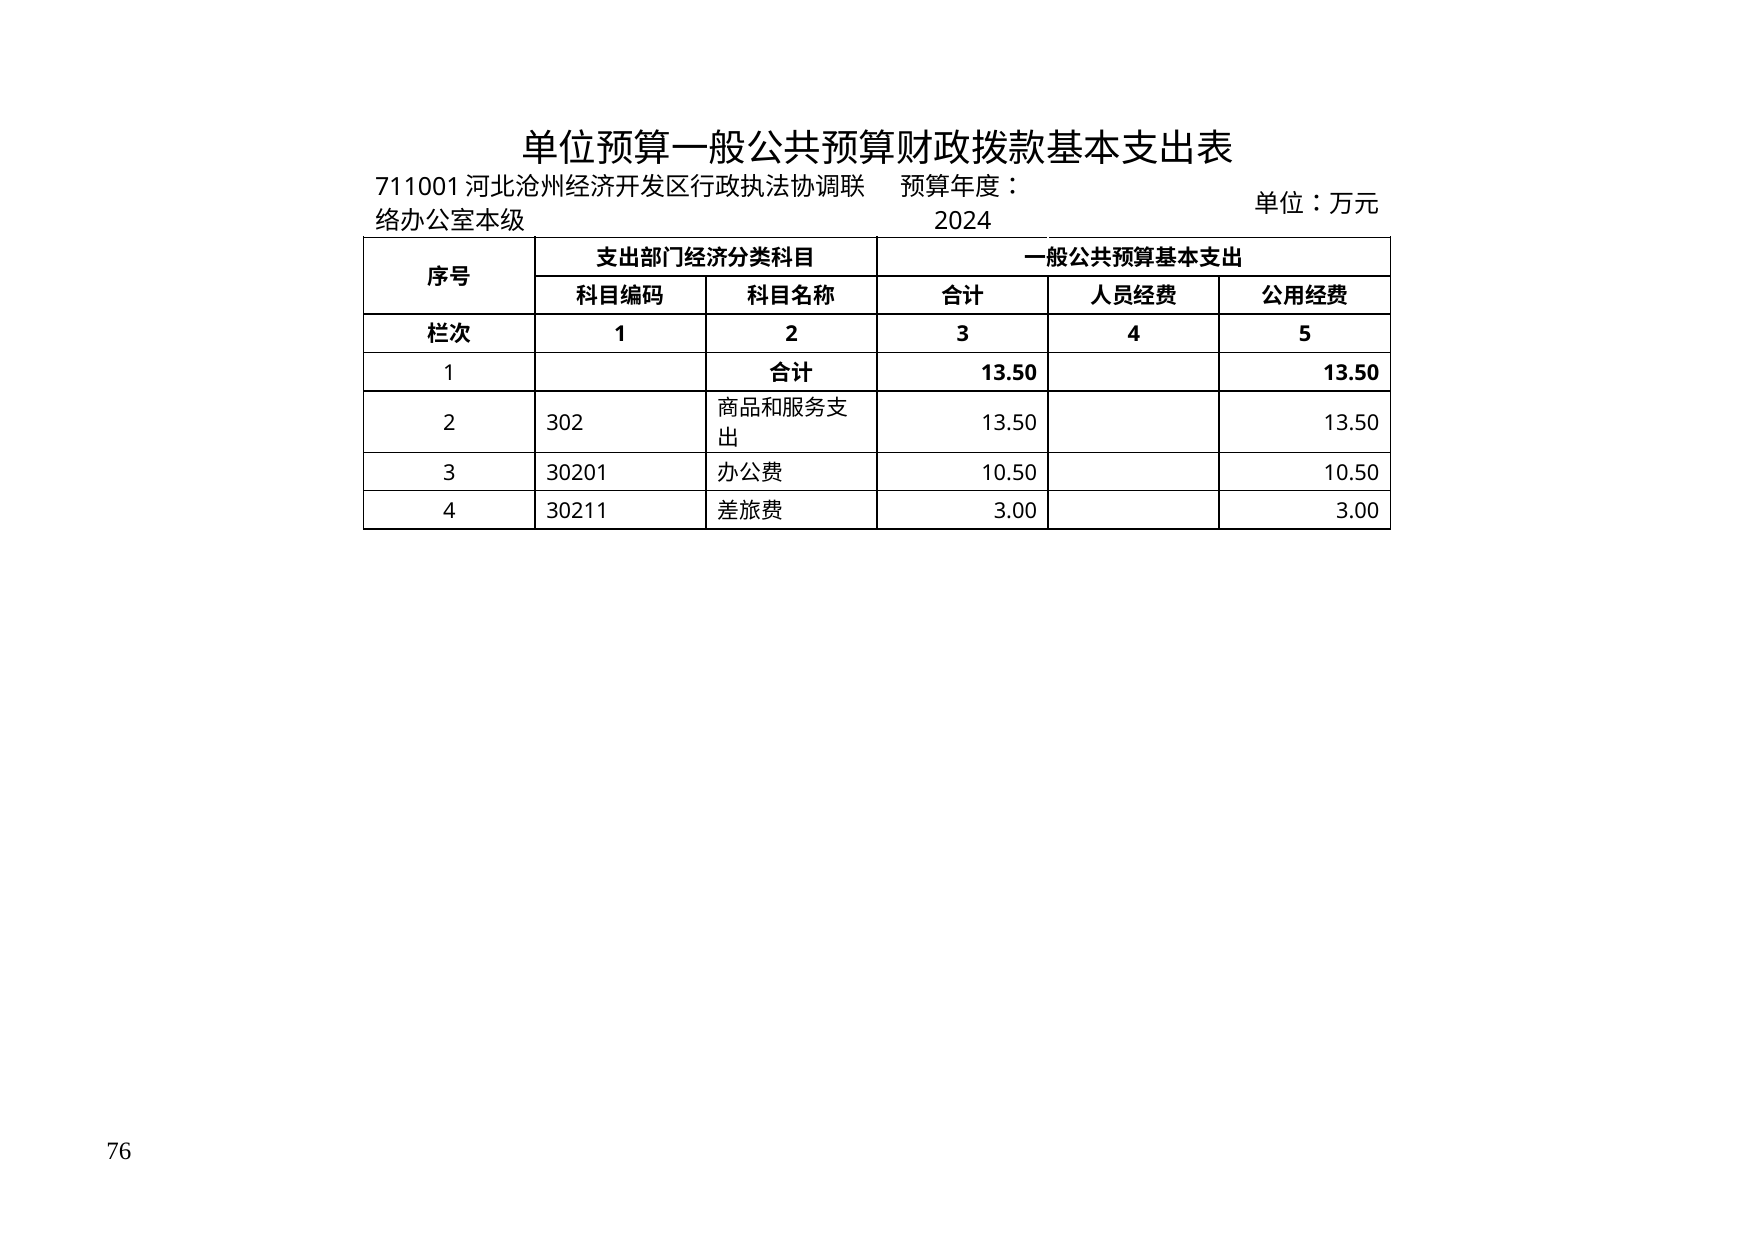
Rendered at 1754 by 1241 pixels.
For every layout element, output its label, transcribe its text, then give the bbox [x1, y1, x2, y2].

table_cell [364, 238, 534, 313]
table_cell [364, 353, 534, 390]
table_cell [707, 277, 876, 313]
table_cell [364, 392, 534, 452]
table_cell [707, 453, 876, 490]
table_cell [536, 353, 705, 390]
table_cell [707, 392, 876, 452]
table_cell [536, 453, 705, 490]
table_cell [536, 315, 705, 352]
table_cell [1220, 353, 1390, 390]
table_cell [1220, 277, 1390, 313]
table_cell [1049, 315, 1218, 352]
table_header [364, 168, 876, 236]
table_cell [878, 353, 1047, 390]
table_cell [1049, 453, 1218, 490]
text 单位预算一般公共预算财政拨款基本支出表 [106, 142, 1648, 167]
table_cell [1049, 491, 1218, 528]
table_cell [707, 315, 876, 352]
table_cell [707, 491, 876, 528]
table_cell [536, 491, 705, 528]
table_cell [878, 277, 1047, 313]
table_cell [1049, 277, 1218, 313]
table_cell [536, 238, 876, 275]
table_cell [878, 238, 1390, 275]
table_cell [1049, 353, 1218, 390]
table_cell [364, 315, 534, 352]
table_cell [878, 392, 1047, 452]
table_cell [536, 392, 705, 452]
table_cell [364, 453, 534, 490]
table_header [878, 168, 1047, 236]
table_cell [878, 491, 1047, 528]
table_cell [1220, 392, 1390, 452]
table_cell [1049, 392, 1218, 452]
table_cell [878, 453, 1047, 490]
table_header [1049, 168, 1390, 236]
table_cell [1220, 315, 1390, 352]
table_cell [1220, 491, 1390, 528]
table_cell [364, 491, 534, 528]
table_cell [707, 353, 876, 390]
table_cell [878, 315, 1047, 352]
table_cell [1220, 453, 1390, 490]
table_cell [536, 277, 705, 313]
